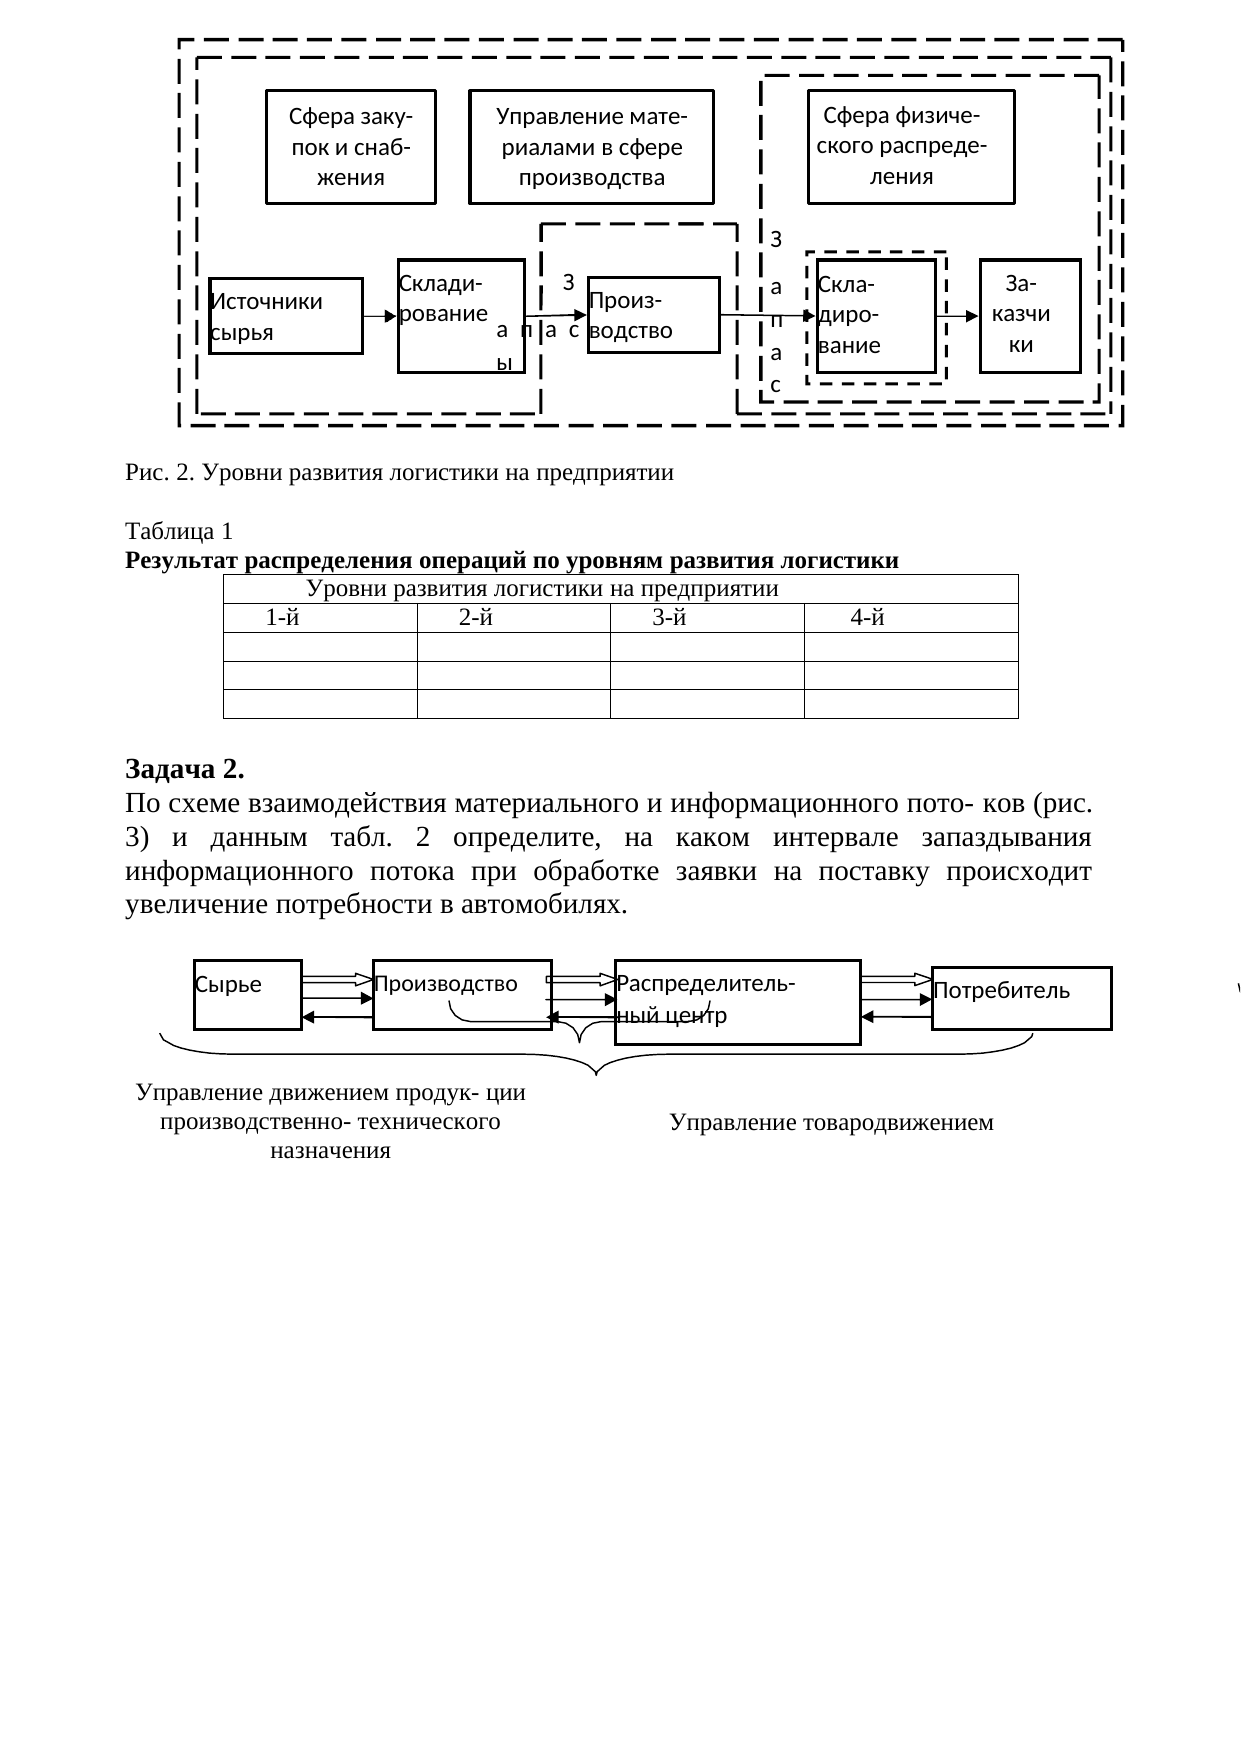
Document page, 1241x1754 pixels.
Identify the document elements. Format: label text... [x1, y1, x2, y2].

table_cell [224, 633, 417, 661]
table_cell [224, 662, 417, 689]
table_cell 2-й [418, 604, 610, 632]
table_cell [611, 662, 804, 689]
table_cell [611, 633, 804, 661]
text Таблица 1 [125, 516, 1121, 545]
table_cell [805, 690, 1018, 718]
table_cell [805, 662, 1018, 689]
text Задача 2. [125, 752, 1121, 786]
text Результат распределения операций по уровням развития логистики [125, 545, 1121, 574]
table_cell [611, 690, 804, 718]
table_cell [418, 690, 610, 718]
text Управление товародвижением [669, 1107, 1121, 1135]
table_cell 3-й [611, 604, 804, 632]
table_cell 4-й [805, 604, 1018, 632]
table_cell [418, 662, 610, 689]
table_cell [224, 690, 417, 718]
table_cell 1-й [224, 604, 417, 632]
table_header Уровни развития логистики на предприятии [224, 575, 1018, 603]
text По схеме взаимодействия материального и информационного пото- ков (рис. 3) и данным табл. 2 определите, на каком интервале запаздывания информационного потока при обработке заявки на поставку происходит увеличение потребности в автомобилях. [125, 786, 1093, 920]
picture [364, 309, 397, 323]
text Рис. 2. Уровни развития логистики на предприятии [125, 457, 1121, 485]
table_cell [805, 633, 1018, 661]
table_cell [418, 633, 610, 661]
text Управление движением продук- ции производственно- технического назначения [125, 1077, 536, 1163]
